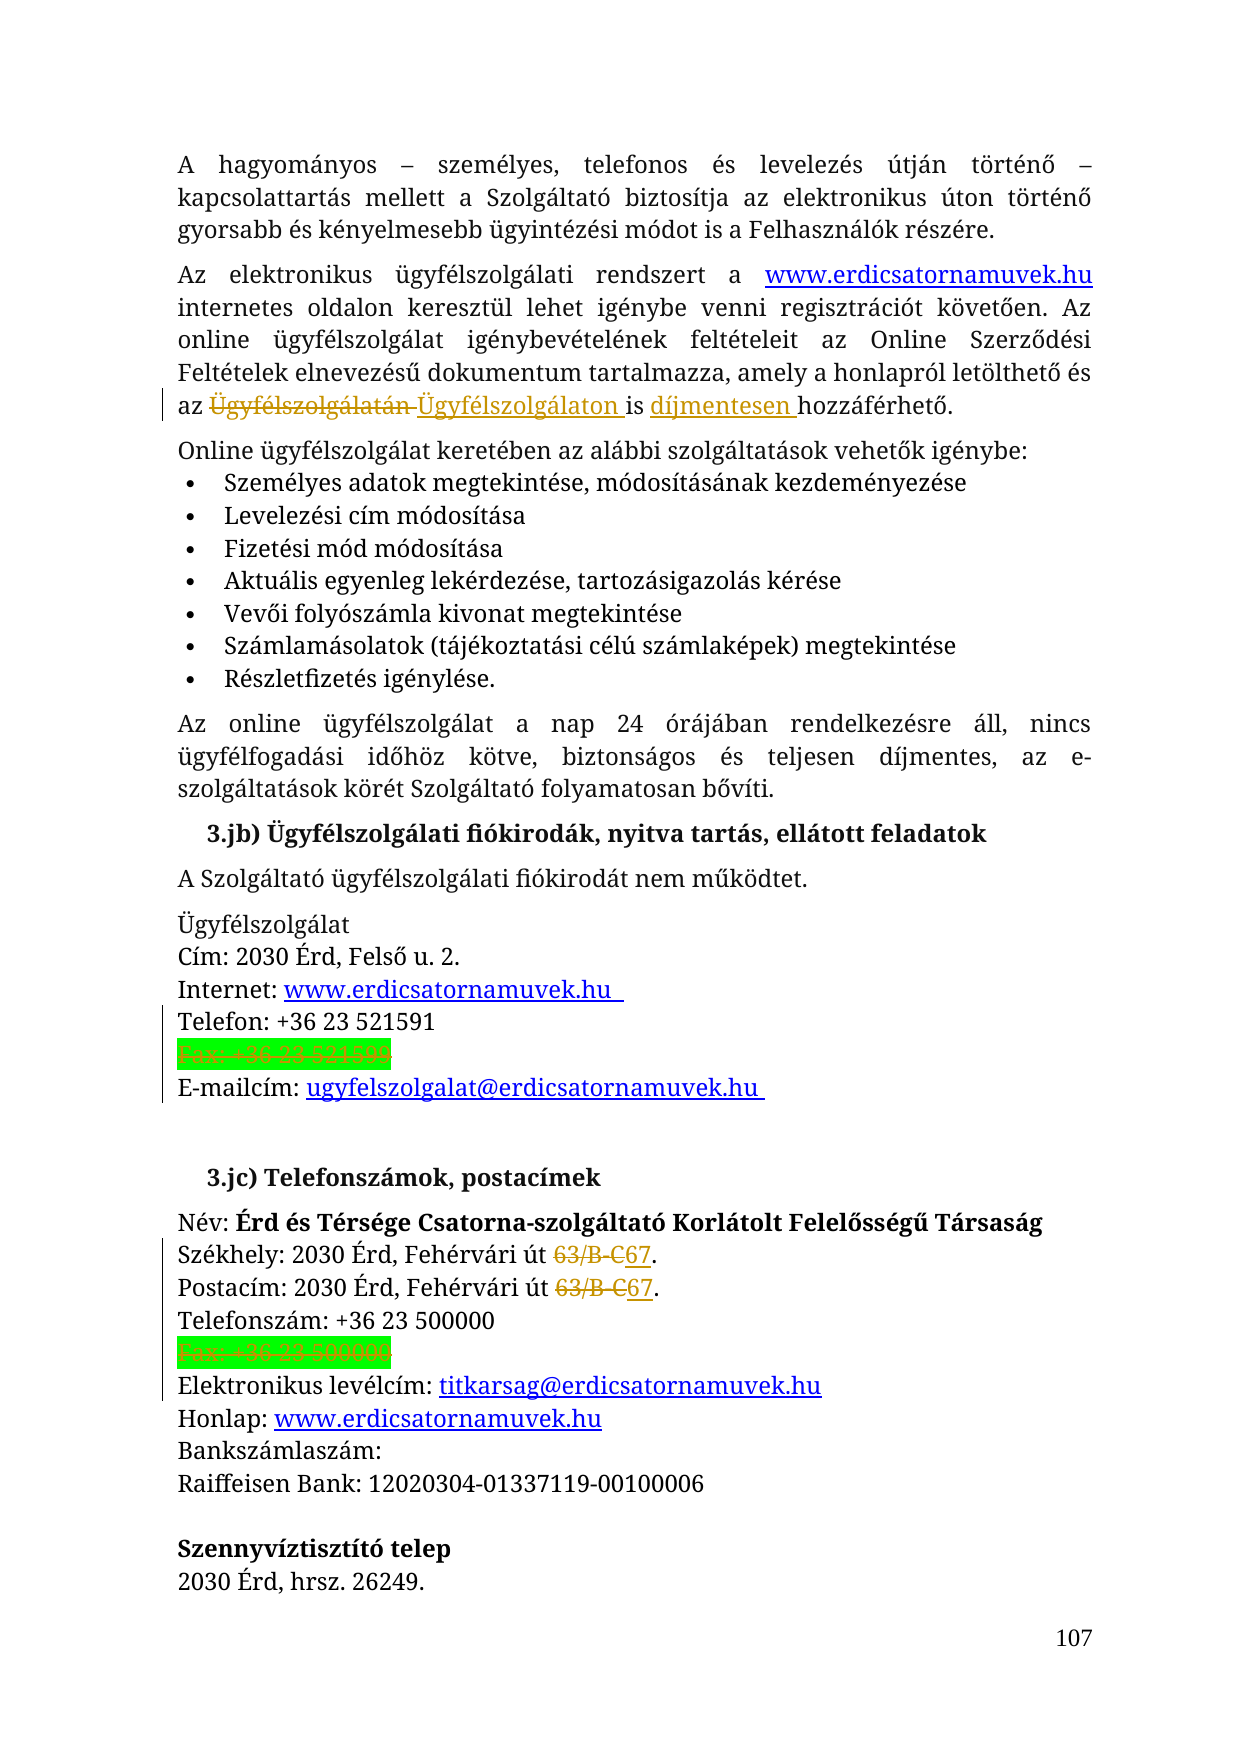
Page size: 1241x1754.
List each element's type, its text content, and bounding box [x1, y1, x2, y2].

text Név: Érd és Térsége Csatorna-szolgáltató Korlátolt Felelősségű Társaság Székhely: 2030 Érd, Fehérvári út . Postacím: 2030 Érd, Fehérvári út . Telefonszám: +36 23 500000 Elektronikus levélcím: titkarsag@erdicsatornamuvek.hu [177, 1206, 1092, 1401]
list Levelezési cím módosítása [187, 499, 1092, 531]
list Aktuális egyenleg lekérdezése, tartozásigazolás kérése [187, 564, 1092, 597]
list Fizetési mód módosítása [187, 531, 1092, 564]
subtitle 3.jc) Telefonszámok, postacímek [207, 1161, 1092, 1193]
text Az elektronikus ügyfélszolgálati rendszert a www.erdicsatornamuvek.hu internetes oldalon keresztül lehet igénybe venni regisztrációt követően. Az online ügyfélszolgálat igénybevételének feltételeit az Online Szerződési Feltételek elnevezésű dokumentum tartalmazza, amely a honlapról letölthető és az is hozzáférhető. [177, 258, 1092, 421]
text Ügyfélszolgálat Cím: 2030 Érd, Felső u. 2. Internet: www.erdicsatornamuvek.hu Telefon: +36 23 521591 E-mailcím: ugyfelszolgalat@erdicsatornamuvek.hu [177, 907, 1092, 1103]
text 2030 Érd, hrsz. 26249. [177, 1564, 1092, 1597]
text Online ügyfélszolgálat keretében az alábbi szolgáltatások vehetők igénybe: [177, 433, 1092, 466]
text A hagyományos – személyes, telefonos és levelezés útján történő – kapcsolattartás mellett a Szolgáltató biztosítja az elektronikus úton történő gyorsabb és kényelmesebb ügyintézési módot is a Felhasználók részére. [177, 148, 1092, 246]
list Személyes adatok megtekintése, módosításának kezdeményezése [187, 466, 1092, 499]
subtitle 3.jb) Ügyfélszolgálati fiókirodák, nyitva tartás, ellátott feladatok [207, 817, 1092, 850]
text Raiffeisen Bank: 12020304-01337119-00100006 [177, 1467, 1092, 1499]
list Vevői folyószámla kivonat megtekintése [187, 597, 1092, 629]
list Részletfizetés igénylése. [187, 662, 1092, 694]
text Honlap: www.erdicsatornamuvek.hu Bankszámlaszám: [177, 1401, 1092, 1467]
text Szennyvíztisztító telep [177, 1532, 1092, 1564]
text A Szolgáltató ügyfélszolgálati fiókirodát nem működtet. [177, 862, 1092, 895]
list Számlamásolatok (tájékoztatási célú számlaképek) megtekintése [187, 629, 1092, 662]
text Az online ügyfélszolgálat a nap 24 órájában rendelkezésre áll, nincs ügyfélfogadási időhöz kötve, biztonságos és teljesen díjmentes, az e-szolgáltatások körét Szolgáltató folyamatosan bővíti. [177, 707, 1092, 805]
